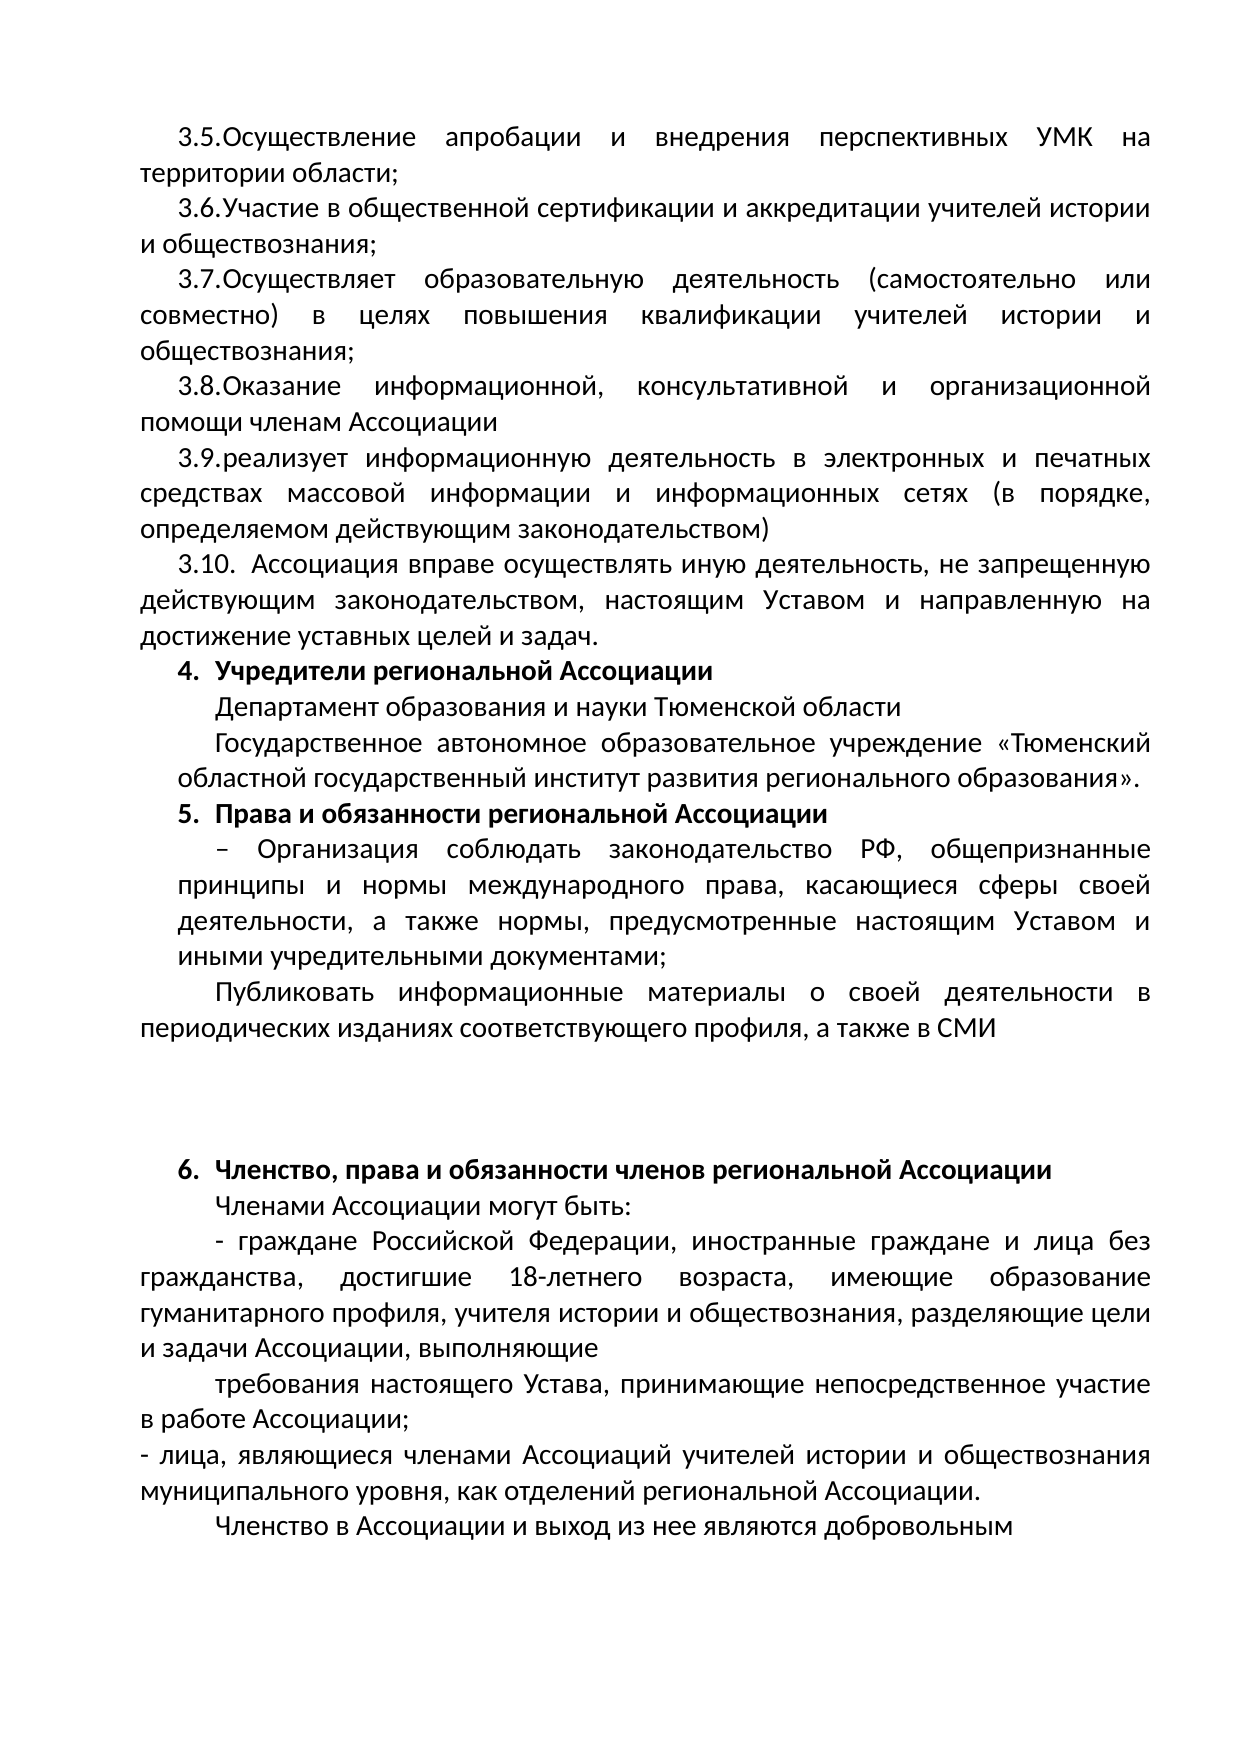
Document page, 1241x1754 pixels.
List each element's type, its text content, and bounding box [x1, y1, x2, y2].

list Членство, права и обязанности членов региональной Ассоциации [177, 1151, 1152, 1187]
list Учредители региональной Ассоциации [177, 652, 1152, 688]
list Права и обязанности региональной Ассоциации [177, 795, 1152, 831]
subtitle Членами Ассоциации могут быть: [140, 1187, 1152, 1222]
list – Организация соблюдать законодательство РФ, общепризнанные принципы и нормы международного права, касающиеся сферы своей деятельности, а также нормы, предусмотренные настоящим Уставом и иными учредительными документами; [177, 831, 1152, 973]
list Осуществляет образовательную деятельность (самостоятельно или совместно) в целях повышения квалификации учителей истории и обществознания; [140, 261, 1152, 367]
list реализует информационную деятельность в электронных и печатных средствах массовой информации и информационных сетях (в порядке, определяемом действующим законодательством) [140, 439, 1152, 546]
subtitle требования настоящего Устава, принимающие непосредственное участие в работе Ассоциации; [140, 1365, 1152, 1436]
list Оказание информационной, консультативной и организационной помощи членам Ассоциации [140, 367, 1152, 439]
subtitle Членство в Ассоциации и выход из нее являются добровольным [177, 1507, 1152, 1543]
list Департамент образования и науки Тюменской области [177, 688, 1152, 724]
list Участие в общественной сертификации и аккредитации учителей истории и обществознания; [140, 189, 1152, 261]
list Осуществление апробации и внедрения перспективных УМК на территории области; [140, 118, 1152, 189]
subtitle - лица, являющиеся членами Ассоциаций учителей истории и обществознания муниципального уровня, как отделений региональной Ассоциации. [140, 1436, 1152, 1507]
list Ассоциация вправе осуществлять иную деятельность, не запрещенную действующим законодательством, настоящим Уставом и направленную на достижение уставных целей и задач. [140, 546, 1152, 652]
subtitle - граждане Российской Федерации, иностранные граждане и лица без гражданства, достигшие 18-летнего возраста, имеющие образование гуманитарного профиля, учителя истории и обществознания, разделяющие цели и задачи Ассоциации, выполняющие [140, 1222, 1152, 1365]
subtitle Государственное автономное образовательное учреждение «Тюменский областной государственный институт развития регионального образования». [177, 724, 1152, 795]
list Публиковать информационные материалы о своей деятельности в периодических изданиях соответствующего профиля, а также в СМИ [140, 973, 1152, 1044]
